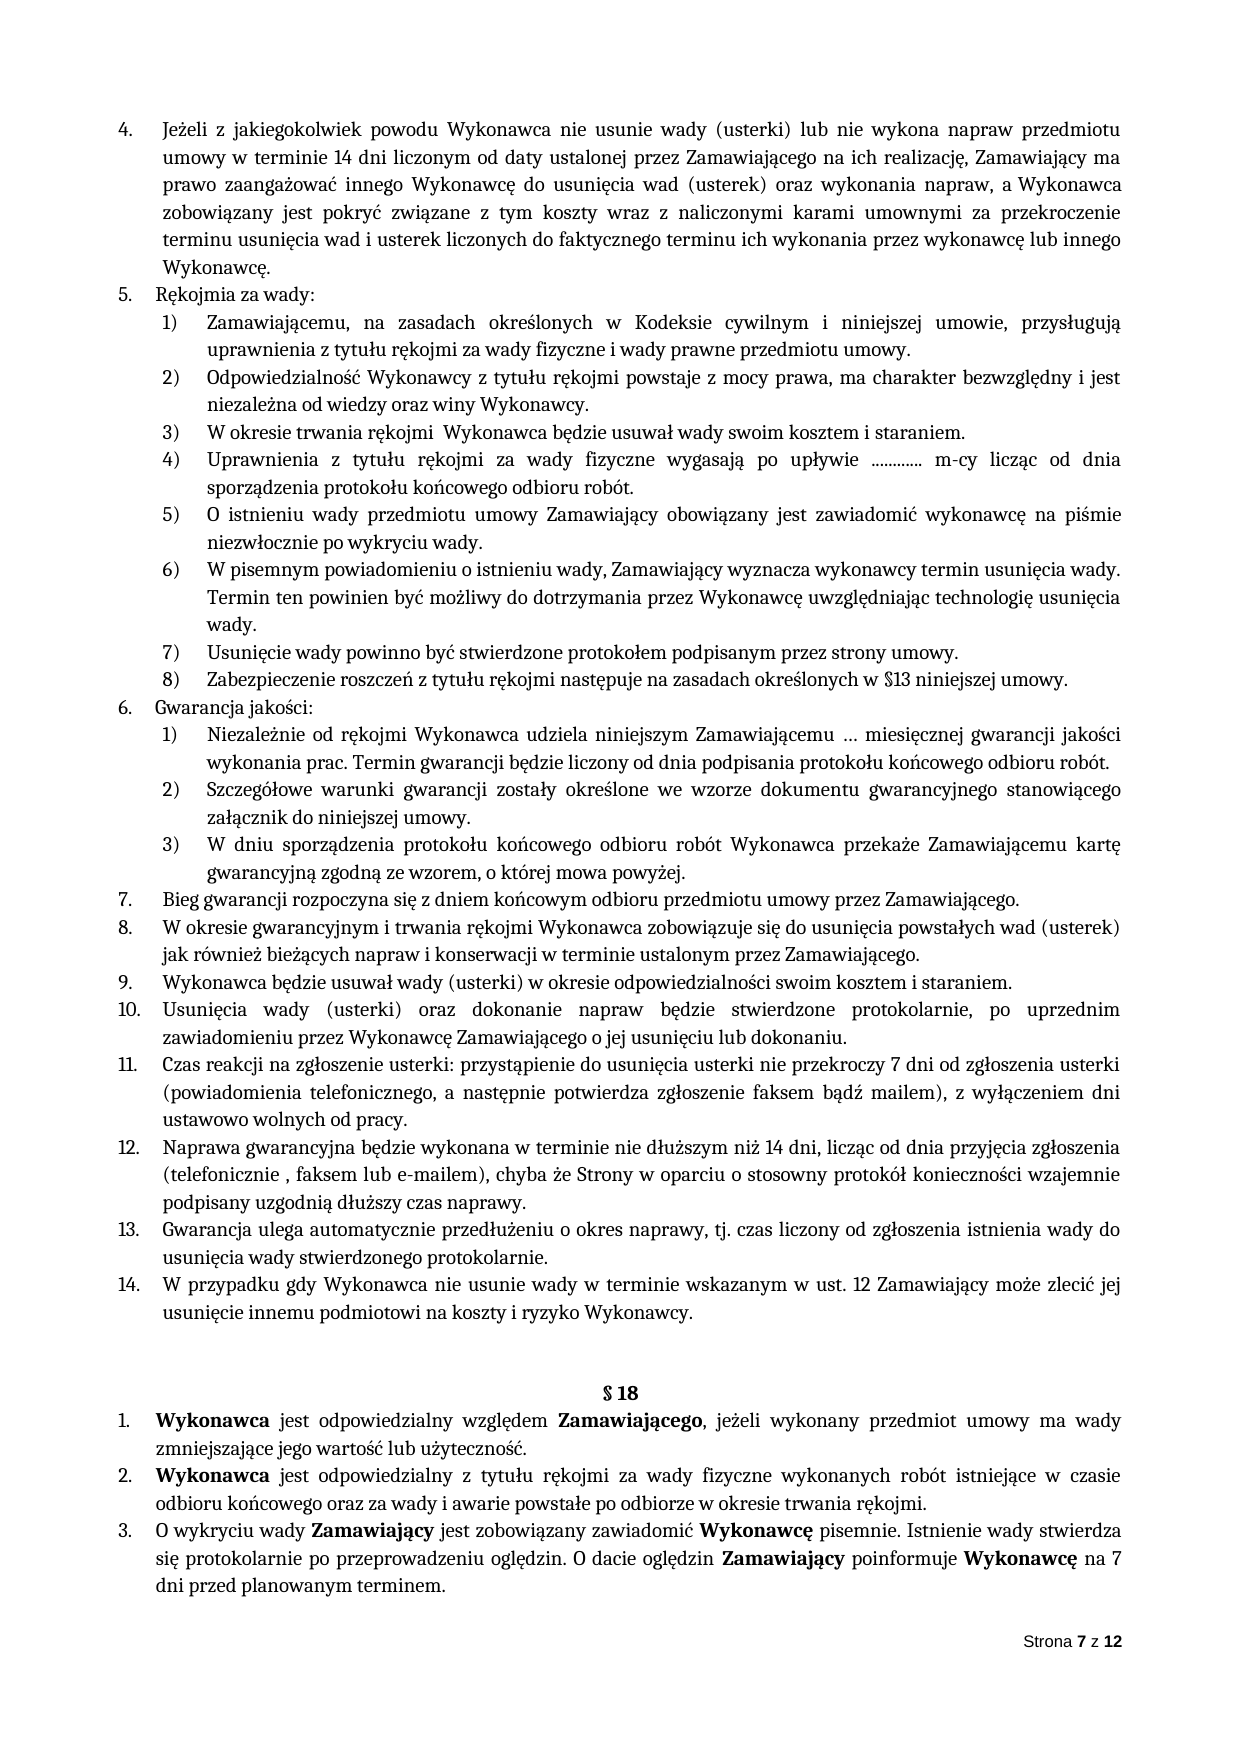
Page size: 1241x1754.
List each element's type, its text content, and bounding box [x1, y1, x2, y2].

list Usunięcia wady (usterki) oraz dokonanie napraw będzie stwierdzone protokolarnie, po uprzednim zawiadomieniu przez Wykonawcę Zamawiającego o jej usunięciu lub dokonaniu. [118, 998, 1122, 1049]
text 5. Rękojmia za wady: [118, 283, 1122, 307]
list Odpowiedzialność Wykonawcy z tytułu rękojmi powstaje z mocy prawa, ma charakter bezwzględny i jest niezależna od wiedzy oraz winy Wykonawcy. [162, 366, 1122, 417]
list Wykonawca jest odpowiedzialny z tytułu rękojmi za wady fizyczne wykonanych robót istniejące w czasie odbioru końcowego oraz za wady i awarie powstałe po odbiorze w okresie trwania rękojmi. [118, 1464, 1122, 1515]
list O istnieniu wady przedmiotu umowy Zamawiający obowiązany jest zawiadomić wykonawcę na piśmie niezwłocznie po wykryciu wady. [162, 503, 1122, 554]
list Bieg gwarancji rozpoczyna się z dniem końcowym odbioru przedmiotu umowy przez Zamawiającego. [118, 888, 1122, 912]
list Wykonawca jest odpowiedzialny względem Zamawiającego, jeżeli wykonany przedmiot umowy ma wady zmniejszające jego wartość lub użyteczność. [118, 1409, 1122, 1460]
text § 18 [118, 1381, 1122, 1405]
list Uprawnienia z tytułu rękojmi za wady fizyczne wygasają po upływie ............ m-cy licząc od dnia sporządzenia protokołu końcowego odbioru robót. [162, 448, 1122, 499]
list Niezależnie od rękojmi Wykonawca udziela niniejszym Zamawiającemu … miesięcznej gwarancji jakości wykonania prac. Termin gwarancji będzie liczony od dnia podpisania protokołu końcowego odbioru robót. [162, 723, 1122, 774]
list Zabezpieczenie roszczeń z tytułu rękojmi następuje na zasadach określonych w §13 niniejszej umowy. [162, 668, 1122, 692]
list Gwarancja ulega automatycznie przedłużeniu o okres naprawy, tj. czas liczony od zgłoszenia istnienia wady do usunięcia wady stwierdzonego protokolarnie. [118, 1218, 1122, 1269]
text 6. Gwarancja jakości: [118, 696, 1122, 719]
list W okresie trwania rękojmi Wykonawca będzie usuwał wady swoim kosztem i staraniem. [162, 421, 1122, 444]
list W przypadku gdy Wykonawca nie usunie wady w terminie wskazanym w ust. 12 Zamawiający może zlecić jej usunięcie innemu podmiotowi na koszty i ryzyko Wykonawcy. [118, 1273, 1122, 1324]
list Zamawiającemu, na zasadach określonych w Kodeksie cywilnym i niniejszej umowie, przysługują uprawnienia z tytułu rękojmi za wady fizyczne i wady prawne przedmiotu umowy. [162, 311, 1122, 362]
list O wykryciu wady Zamawiający jest zobowiązany zawiadomić Wykonawcę pisemnie. Istnienie wady stwierdza się protokolarnie po przeprowadzeniu oględzin. O dacie oględzin Zamawiający poinformuje Wykonawcę na 7 dni przed planowanym terminem. [118, 1519, 1122, 1598]
list Szczegółowe warunki gwarancji zostały określone we wzorze dokumentu gwarancyjnego stanowiącego załącznik do niniejszej umowy. [162, 778, 1122, 829]
list Usunięcie wady powinno być stwierdzone protokołem podpisanym przez strony umowy. [162, 641, 1122, 664]
list W okresie gwarancyjnym i trwania rękojmi Wykonawca zobowiązuje się do usunięcia powstałych wad (usterek) jak również bieżących napraw i konserwacji w terminie ustalonym przez Zamawiającego. [118, 916, 1122, 967]
list W dniu sporządzenia protokołu końcowego odbioru robót Wykonawca przekaże Zamawiającemu kartę gwarancyjną zgodną ze wzorem, o której mowa powyżej. [162, 833, 1122, 884]
list W pisemnym powiadomieniu o istnieniu wady, Zamawiający wyznacza wykonawcy termin usunięcia wady. Termin ten powinien być możliwy do dotrzymania przez Wykonawcę uwzględniając technologię usunięcia wady. [162, 558, 1122, 637]
list Czas reakcji na zgłoszenie usterki: przystąpienie do usunięcia usterki nie przekroczy 7 dni od zgłoszenia usterki (powiadomienia telefonicznego, a następnie potwierdza zgłoszenie faksem bądź mailem), z wyłączeniem dni ustawowo wolnych od pracy. [118, 1053, 1122, 1132]
list Wykonawca będzie usuwał wady (usterki) w okresie odpowiedzialności swoim kosztem i staraniem. [118, 971, 1122, 994]
list Naprawa gwarancyjna będzie wykonana w terminie nie dłuższym niż 14 dni, licząc od dnia przyjęcia zgłoszenia (telefonicznie , faksem lub e-mailem), chyba że Strony w oparciu o stosowny protokół konieczności wzajemnie podpisany uzgodnią dłuższy czas naprawy. [118, 1136, 1122, 1214]
text 4. Jeżeli z jakiegokolwiek powodu Wykonawca nie usunie wady (usterki) lub nie wykona napraw przedmiotu umowy w terminie 14 dni liczonym od daty ustalonej przez Zamawiającego na ich realizację, Zamawiający ma prawo zaangażować innego Wykonawcę do usunięcia wad (usterek) oraz wykonania napraw, a Wykonawca zobowiązany jest pokryć związane z tym koszty wraz z naliczonymi karami umownymi za przekroczenie terminu usunięcia wad i usterek liczonych do faktycznego terminu ich wykonania przez wykonawcę lub innego Wykonawcę. [118, 118, 1122, 279]
